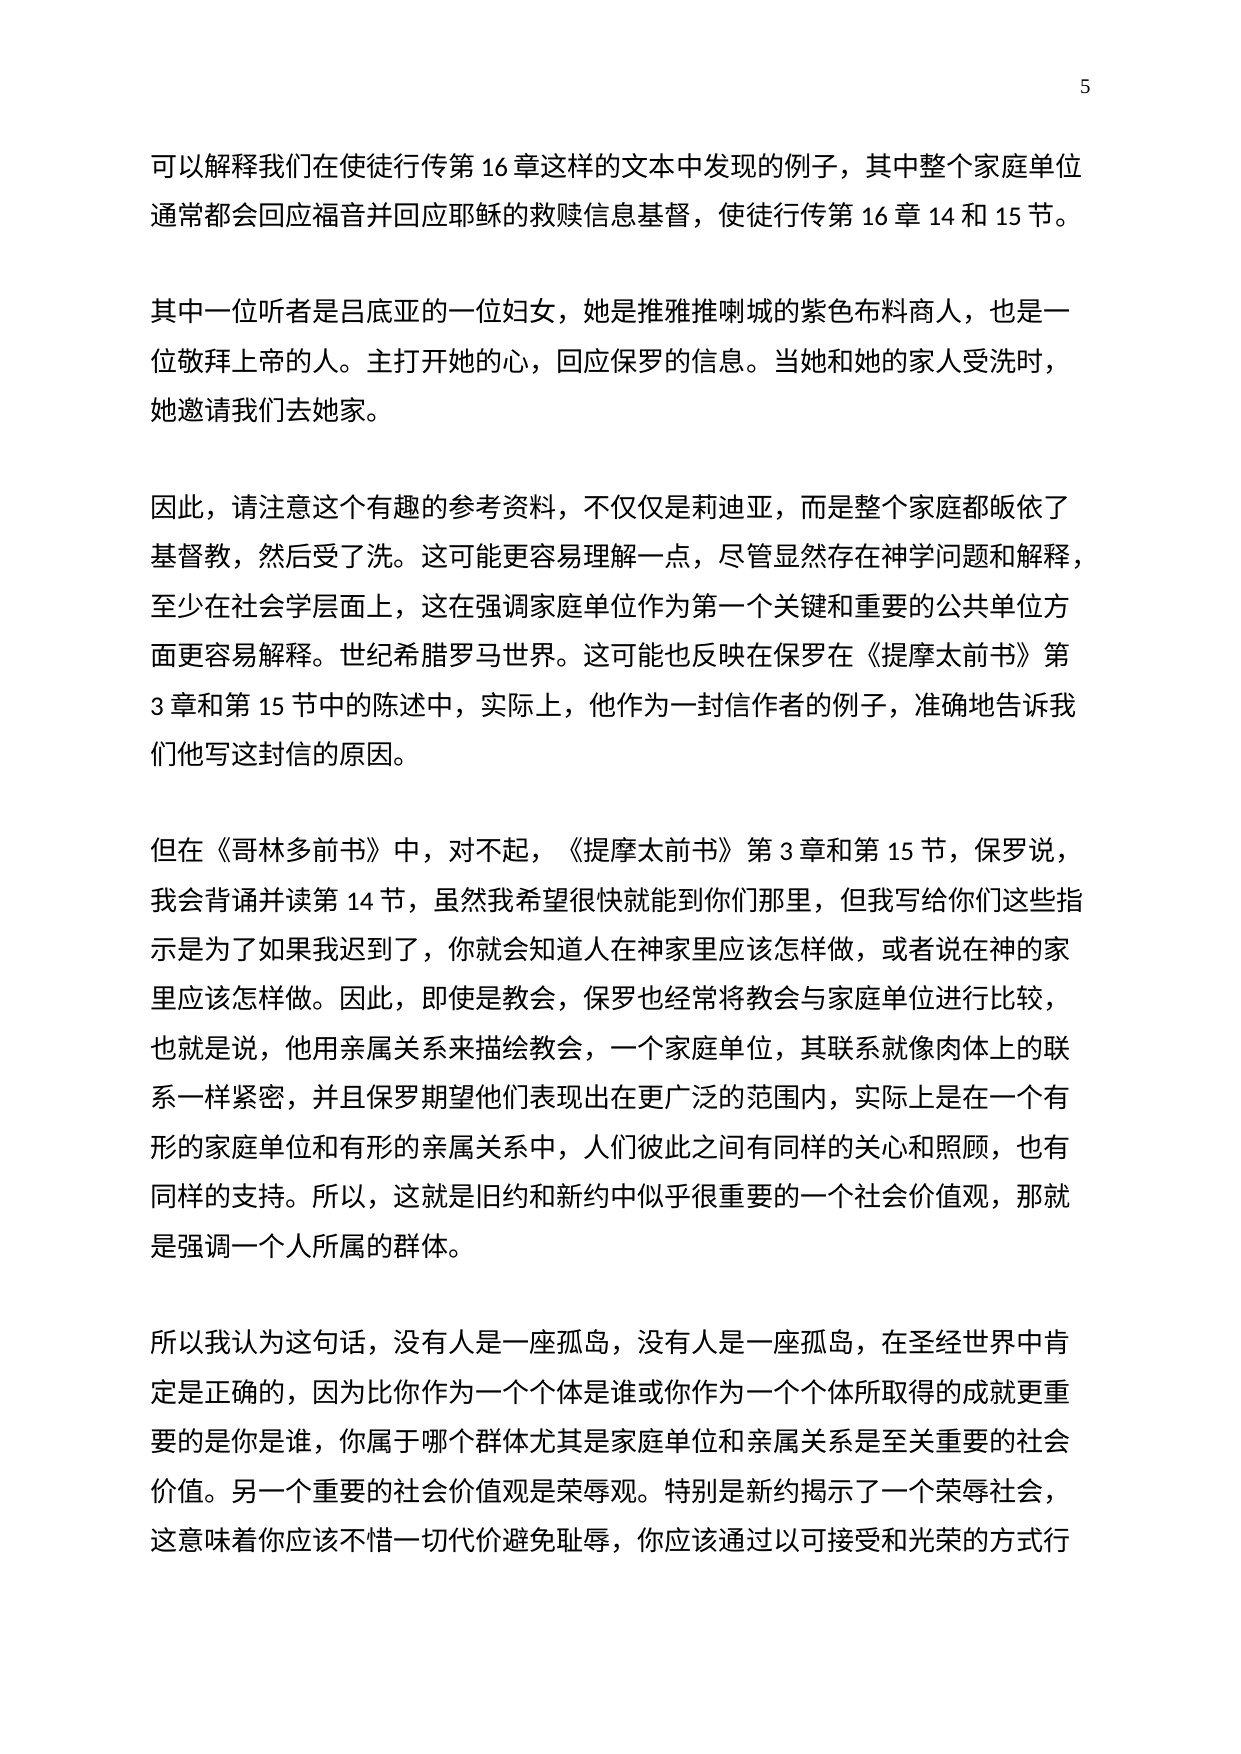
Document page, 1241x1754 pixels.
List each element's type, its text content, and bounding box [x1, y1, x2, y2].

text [150, 150, 1090, 232]
text 其中一位听者是吕底亚的一位妇女，她是推雅推喇城的紫色布料商人，也是一位敬拜上帝的人。主打开她的心，回应保罗的信息。当她和她的家人受洗时，她邀请我们去她家。 [150, 296, 1090, 428]
text 但在《哥林多前书》中，对不起，《提摩太前书》第 3 章和第 15 节，保罗说，我会背诵并读第 14 节，虽然我希望很快就能到你们那里，但我写给你们这些指示是为了如果我迟到了，你就会知道人在神家里应该怎样做，或者说在神的家里应该怎样做。因此，即使是教会，保罗也经常将教会与家庭单位进行比较，也就是说，他用亲属关系来描绘教会，一个家庭单位，其联系就像肉体上的联系一样紧密，并且保罗期望他们表现出在更广泛的范围内，实际上是在一个有形的家庭单位和有形的亲属关系中，人们彼此之间有同样的关心和照顾，也有同样的支持。所以，这就是旧约和新约中似乎很重要的一个社会价值观，那就是强调一个人所属的群体。 [150, 834, 1090, 1263]
text 因此，请注意这个有趣的参考资料，不仅仅是莉迪亚，而是整个家庭都皈依了基督教，然后受了洗。这可能更容易理解一点，尽管显然存在神学问题和解释，至少在社会学层面上，这在强调家庭单位作为第一个关键和重要的公共单位方面更容易解释。世纪希腊罗马世界。这可能也反映在保罗在《提摩太前书》第 3 章和第 15 节中的陈述中，实际上，他作为一封信作者的例子，准确地告诉我们他写这封信的原因。 [150, 491, 1090, 771]
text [150, 1326, 1090, 1557]
